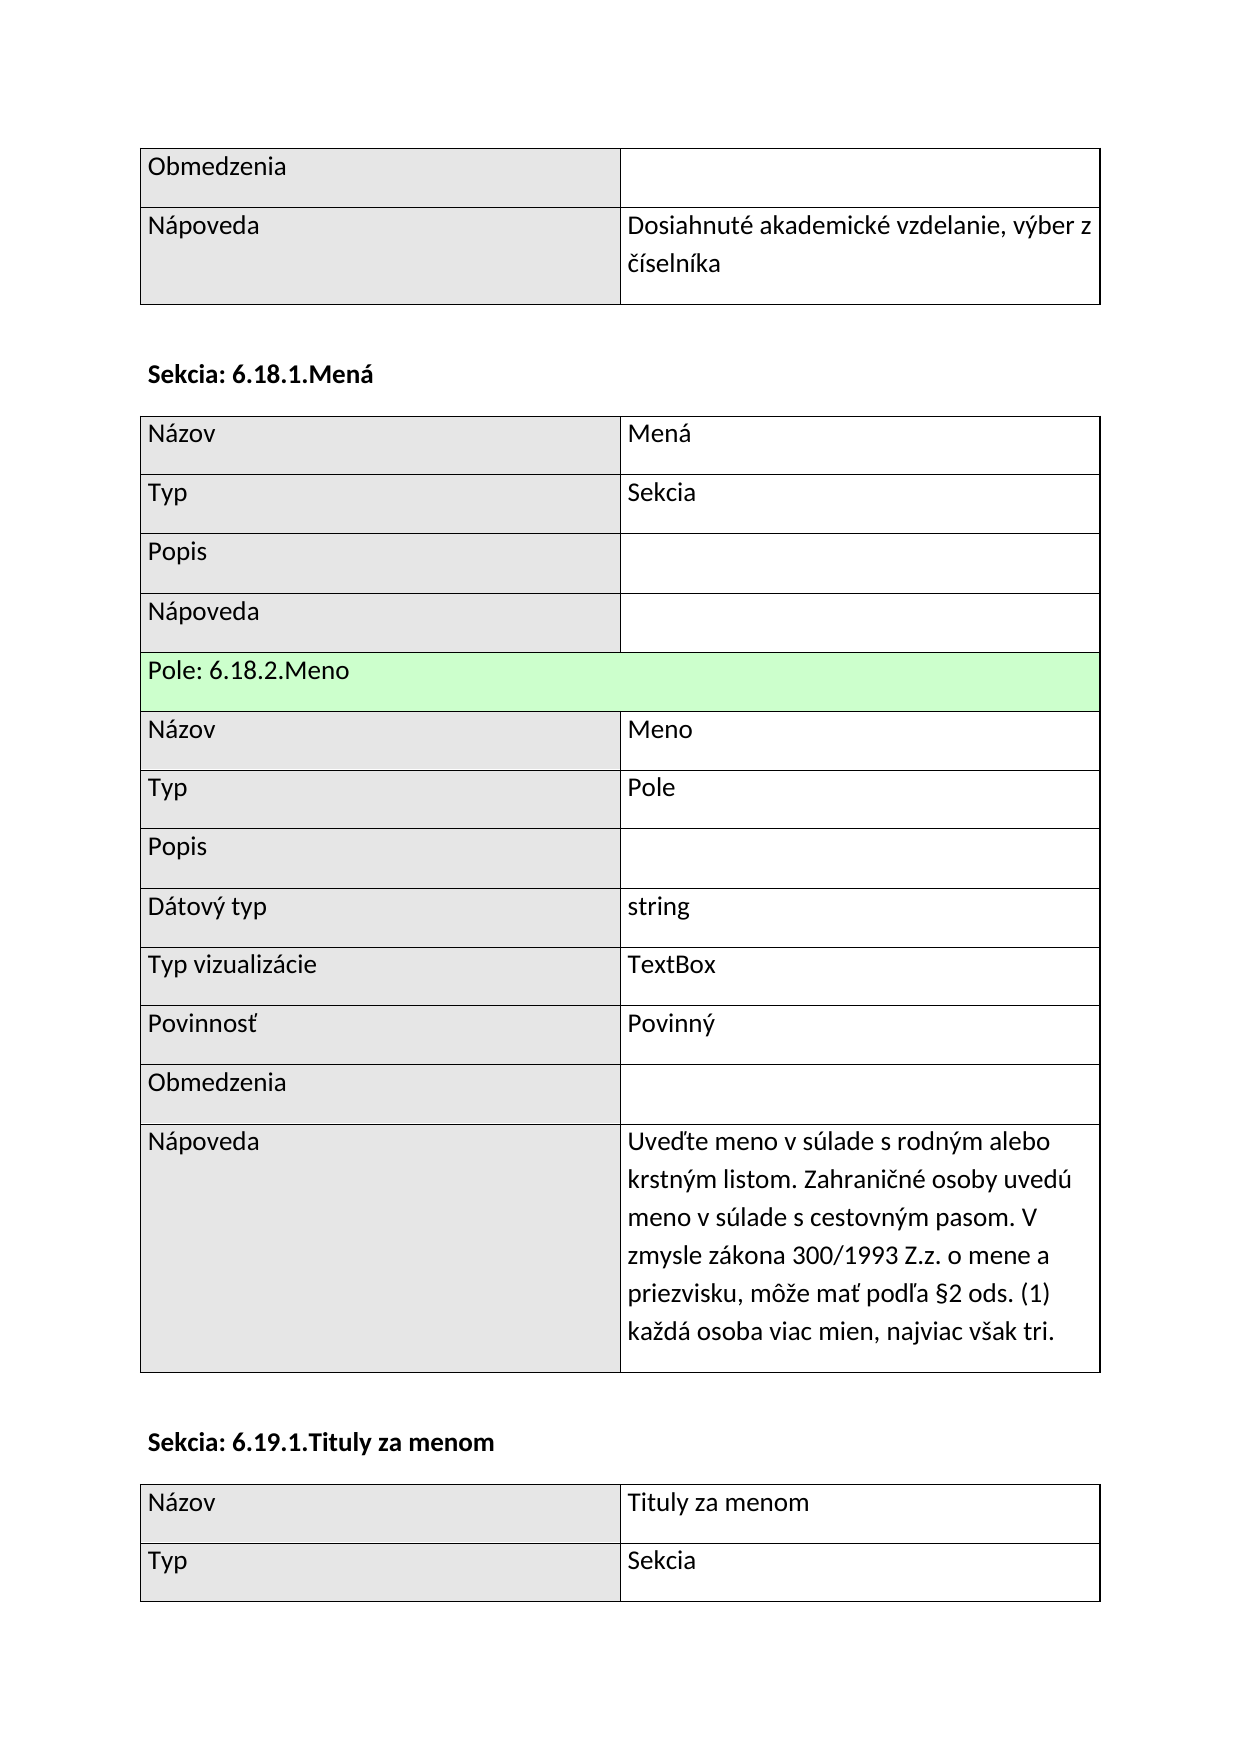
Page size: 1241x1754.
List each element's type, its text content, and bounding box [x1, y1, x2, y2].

table_header Mená [621, 417, 1099, 474]
table_cell Pole: 6.18.2.Meno [141, 653, 1099, 711]
table_cell [621, 1065, 1099, 1123]
table_cell Typ [141, 1544, 620, 1601]
table_cell Obmedzenia [141, 1065, 620, 1123]
table_cell Typ [141, 771, 620, 828]
table_cell Nápoveda [141, 208, 620, 304]
table_header Názov [141, 1485, 620, 1542]
table_header Tituly za menom [621, 1485, 1099, 1542]
table_cell string [621, 889, 1099, 947]
table_cell Nápoveda [141, 594, 620, 652]
table_cell Typ [141, 475, 620, 533]
table_cell Popis [141, 829, 620, 888]
table_cell [621, 829, 1099, 888]
table_cell Dátový typ [141, 889, 620, 947]
table_cell Popis [141, 534, 620, 593]
table_cell Meno [621, 712, 1099, 769]
table_cell Sekcia [621, 1544, 1099, 1601]
table_cell Dosiahnuté akademické vzdelanie, výber z číselníka [621, 208, 1099, 304]
table_cell Uveďte meno v súlade s rodným alebo krstným listom. Zahraničné osoby uvedú meno v súlade s cestovným pasom. V zmysle zákona 300/1993 Z.z. o mene a priezvisku, môže mať podľa §2 ods. (1) každá osoba viac mien, najviac však tri. [621, 1125, 1099, 1372]
table_cell Povinnosť [141, 1006, 620, 1064]
table_header Názov [141, 417, 620, 474]
table_cell [621, 149, 1099, 207]
text Sekcia: 6.19.1.Tituly za menom [148, 1425, 1093, 1458]
table_cell Pole [621, 771, 1099, 828]
table_cell [621, 534, 1099, 593]
table_cell TextBox [621, 948, 1099, 1005]
table_cell Názov [141, 712, 620, 769]
text Sekcia: 6.18.1.Mená [148, 357, 1093, 390]
table_cell Nápoveda [141, 1125, 620, 1372]
table_cell Obmedzenia [141, 149, 620, 207]
table_cell Sekcia [621, 475, 1099, 533]
table_cell [621, 594, 1099, 652]
table_cell Povinný [621, 1006, 1099, 1064]
table_cell Typ vizualizácie [141, 948, 620, 1005]
